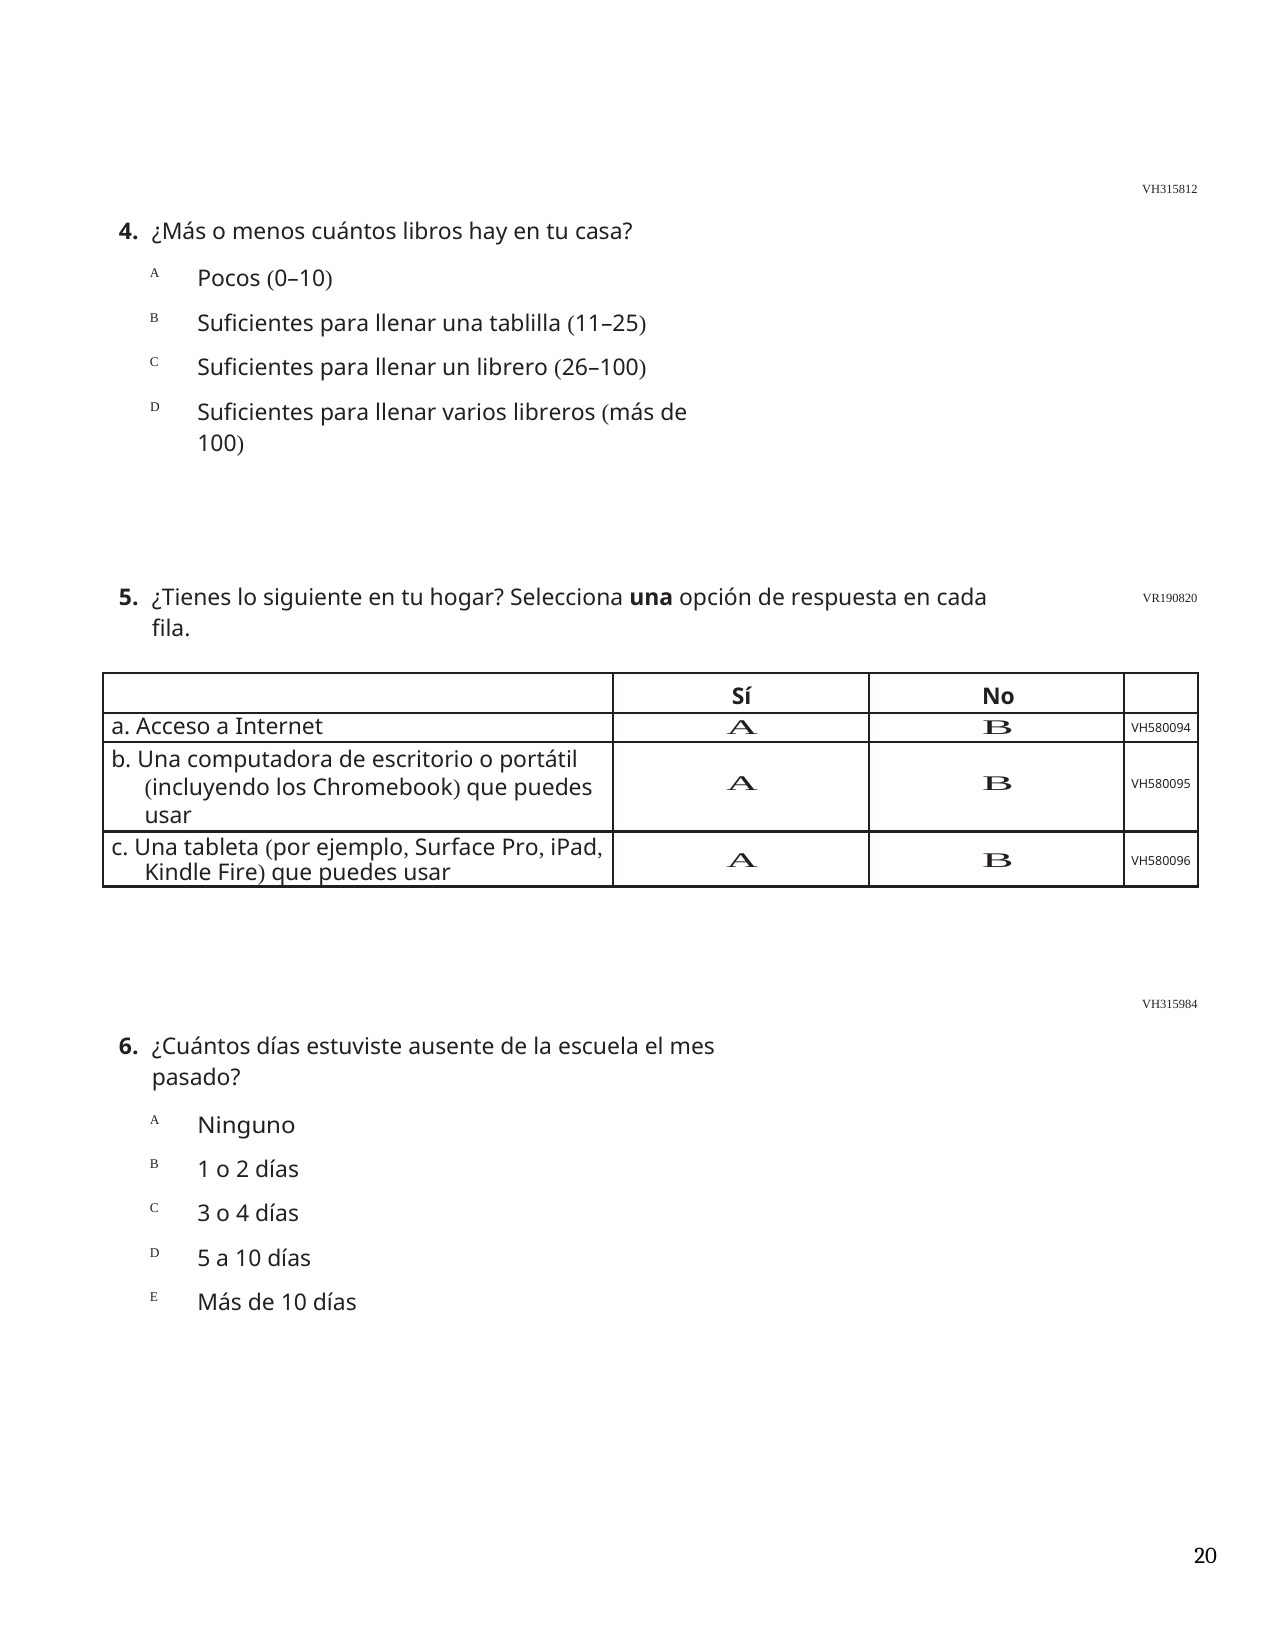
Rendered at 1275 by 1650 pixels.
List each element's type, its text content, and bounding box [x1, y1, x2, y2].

table_cell VH580095 [1125, 743, 1197, 830]
list 3 o 4 días [149, 1197, 801, 1228]
list Suficientes para llenar varios libreros (más de 100) [150, 395, 732, 458]
table_cell A [614, 714, 868, 741]
table_cell b. Una computadora de escritorio o portátil (incluyendo los Chromebook) que puedes usar [104, 743, 612, 830]
text VR190820 [1142, 590, 1217, 605]
list ¿Más o menos cuántos libros hay en tu casa? [119, 215, 732, 246]
list Suficientes para llenar una tablilla (11–25) [149, 307, 732, 338]
list Pocos (0–10) [149, 262, 732, 293]
table_cell B [870, 743, 1123, 830]
list Suficientes para llenar un librero (26–100) [149, 351, 732, 382]
table_header [1125, 674, 1197, 712]
text VH315812 [1142, 182, 1217, 196]
table_cell A [614, 743, 868, 830]
table_cell a. Acceso a Internet [104, 714, 612, 741]
list Ninguno [149, 1108, 801, 1140]
table_cell VH580094 [1125, 714, 1197, 741]
table_cell B [870, 714, 1123, 741]
list ¿Cuántos días estuviste ausente de la escuela el mes pasado? [119, 1030, 801, 1092]
table_header [104, 674, 612, 712]
text VH315984 [1142, 997, 1217, 1011]
list ¿Tienes lo siguiente en tu hogar? Selecciona una opción de respuesta en cada fila. [119, 580, 1018, 643]
list Más de 10 días [149, 1286, 801, 1317]
list 1 o 2 días [149, 1153, 801, 1184]
table_header No [870, 674, 1123, 712]
table_cell c. Una tableta (por ejemplo, Surface Pro, iPad, Kindle Fire) que puedes usar [104, 833, 612, 885]
table_cell VH580096 [1125, 833, 1197, 885]
table_cell A [614, 833, 868, 885]
list 5 a 10 días [149, 1242, 801, 1273]
table_cell B [870, 833, 1123, 885]
table_header Sí [614, 674, 868, 712]
